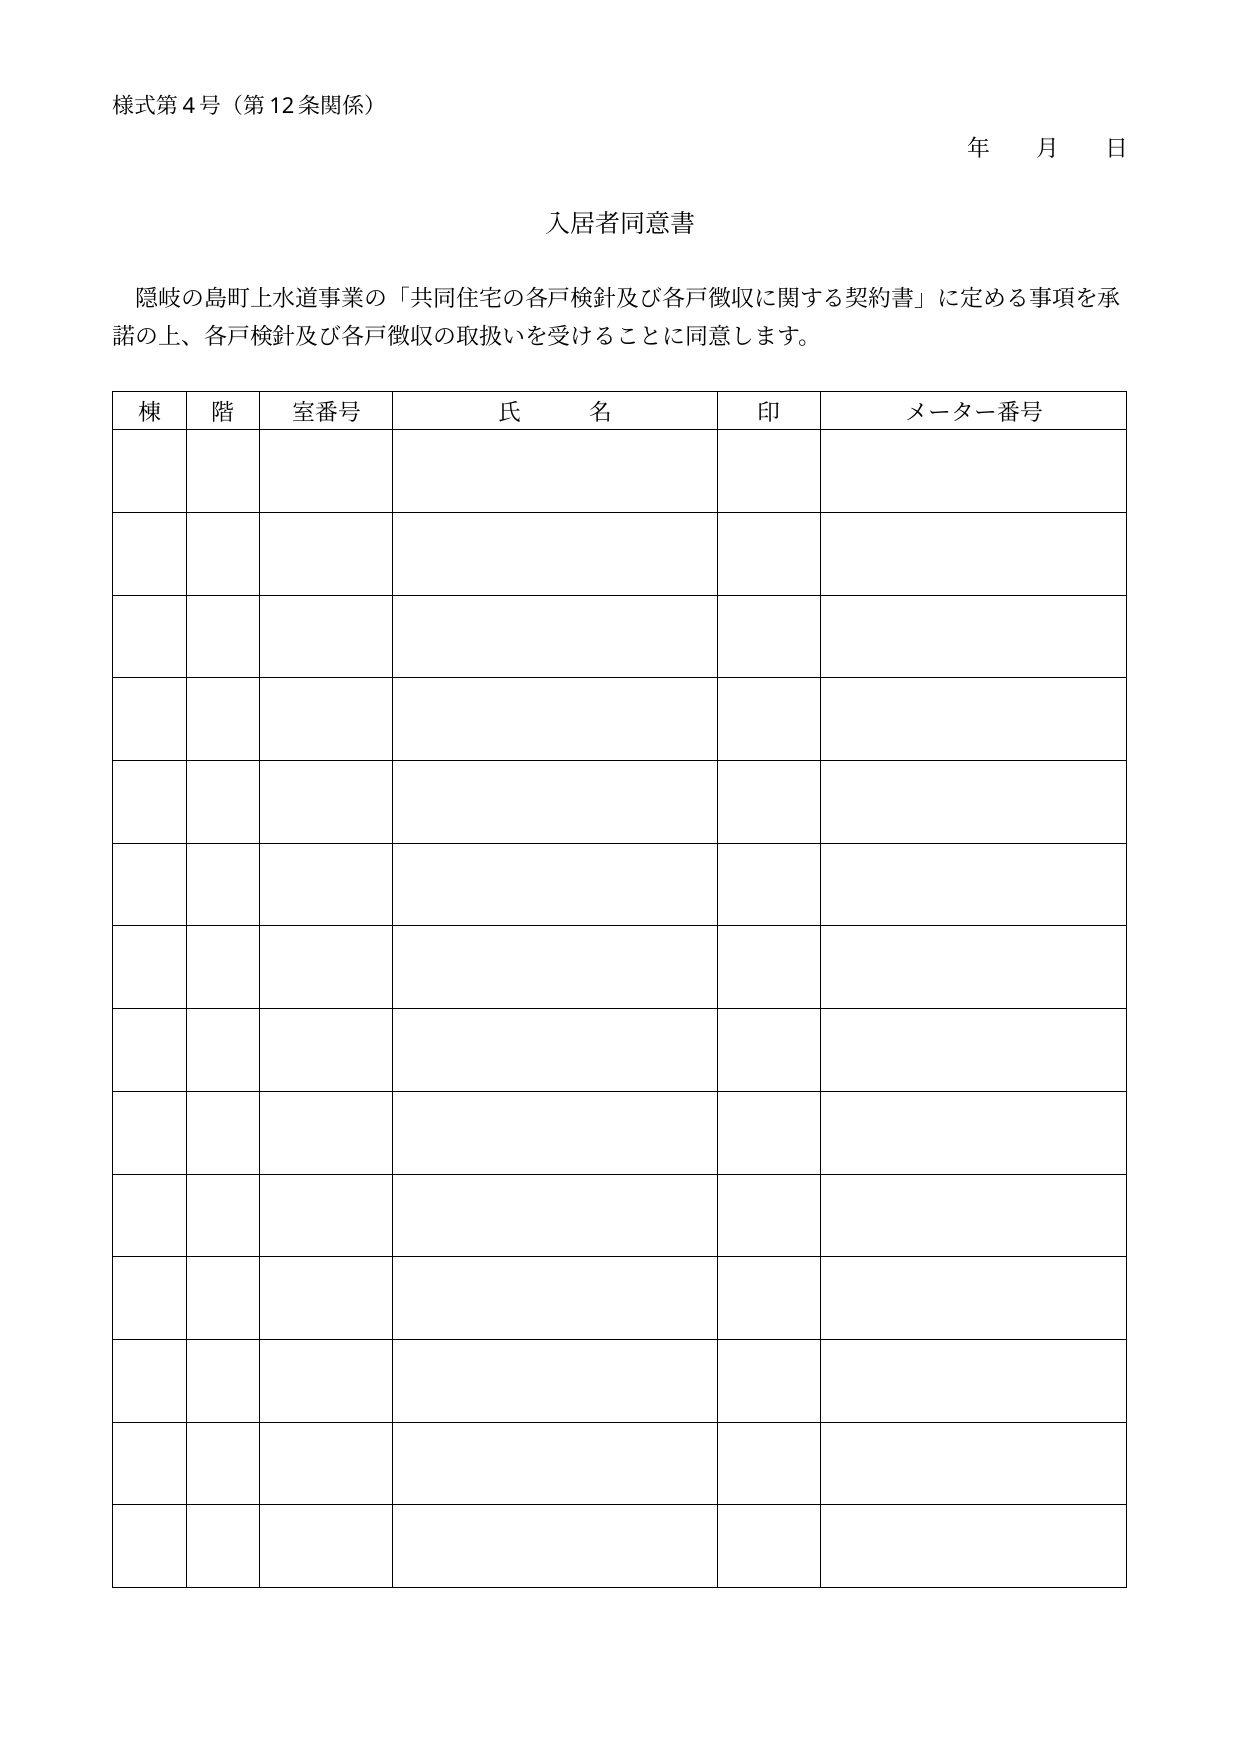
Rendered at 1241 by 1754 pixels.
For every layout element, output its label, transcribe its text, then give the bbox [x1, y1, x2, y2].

table_cell [113, 596, 186, 677]
table_cell [187, 678, 259, 760]
table_cell [393, 596, 717, 677]
table_cell [821, 513, 1126, 594]
table_cell [821, 1505, 1126, 1587]
table_cell [260, 1092, 392, 1173]
table_cell [187, 513, 259, 594]
table_header 印 [718, 392, 820, 429]
table_cell [821, 1340, 1126, 1422]
table_cell [113, 513, 186, 594]
table_cell [260, 1340, 392, 1422]
table_cell [187, 761, 259, 843]
table_cell [393, 430, 717, 512]
table_cell [821, 678, 1126, 760]
table_cell [260, 761, 392, 843]
table_cell [718, 430, 820, 512]
table_cell [718, 513, 820, 594]
table_cell [393, 1257, 717, 1339]
text 年 月 日 [112, 128, 1128, 166]
table_cell [718, 1009, 820, 1091]
table_cell [187, 1175, 259, 1256]
table_cell [113, 761, 186, 843]
table_header メーター番号 [821, 392, 1126, 429]
table_cell [718, 596, 820, 677]
table_cell [821, 761, 1126, 843]
table_cell [260, 1175, 392, 1256]
table_cell [821, 596, 1126, 677]
table_cell [718, 1092, 820, 1173]
table_cell [187, 1257, 259, 1339]
table_cell [718, 761, 820, 843]
table_cell [113, 1175, 186, 1256]
table_cell [187, 844, 259, 925]
table_cell [718, 844, 820, 925]
text 入居者同意書 [112, 203, 1128, 241]
table_cell [260, 1505, 392, 1587]
table_cell [718, 1175, 820, 1256]
table_cell [393, 926, 717, 1008]
table_cell [393, 1009, 717, 1091]
table_cell [393, 844, 717, 925]
table_cell [113, 844, 186, 925]
table_cell [187, 1009, 259, 1091]
table_cell [393, 513, 717, 594]
table_cell [187, 926, 259, 1008]
table_cell [113, 1340, 186, 1422]
table_cell [393, 1423, 717, 1504]
table_cell [718, 1340, 820, 1422]
text 隠岐の島町上水道事業の「共同住宅の各戸検針及び各戸徴収に関する契約書」に定める事項を承諾の上、各戸検針及び各戸徴収の取扱いを受けることに同意します。 [112, 278, 1128, 353]
table_cell [260, 844, 392, 925]
table_cell [260, 1009, 392, 1091]
table_cell [718, 678, 820, 760]
table_cell [113, 678, 186, 760]
table_cell [260, 926, 392, 1008]
table_cell [113, 1092, 186, 1173]
table_cell [821, 1423, 1126, 1504]
table_header 氏 名 [393, 392, 717, 429]
table_cell [260, 678, 392, 760]
table_cell [393, 761, 717, 843]
table_cell [113, 1257, 186, 1339]
table_cell [718, 1257, 820, 1339]
table_cell [393, 678, 717, 760]
table_cell [260, 1423, 392, 1504]
table_cell [260, 596, 392, 677]
table_cell [393, 1340, 717, 1422]
table_cell [187, 1505, 259, 1587]
table_cell [113, 1505, 186, 1587]
table_cell [113, 926, 186, 1008]
table_cell [187, 1340, 259, 1422]
table_cell [260, 513, 392, 594]
table_cell [821, 926, 1126, 1008]
table_cell [187, 430, 259, 512]
table_header 棟 [113, 392, 186, 429]
table_cell [821, 1009, 1126, 1091]
table_header 室番号 [260, 392, 392, 429]
table_cell [821, 430, 1126, 512]
table_cell [113, 430, 186, 512]
table_cell [393, 1505, 717, 1587]
table_cell [718, 1505, 820, 1587]
table_cell [718, 926, 820, 1008]
table_cell [821, 1092, 1126, 1173]
table_cell [187, 1423, 259, 1504]
table_cell [187, 596, 259, 677]
table_cell [821, 844, 1126, 925]
table_cell [187, 1092, 259, 1173]
table_cell [113, 1423, 186, 1504]
table_cell [821, 1257, 1126, 1339]
table_cell [113, 1009, 186, 1091]
table_cell [260, 1257, 392, 1339]
table_header 階 [187, 392, 259, 429]
table_cell [260, 430, 392, 512]
table_cell [821, 1175, 1126, 1256]
table_cell [718, 1423, 820, 1504]
table_cell [393, 1175, 717, 1256]
table_cell [393, 1092, 717, 1173]
